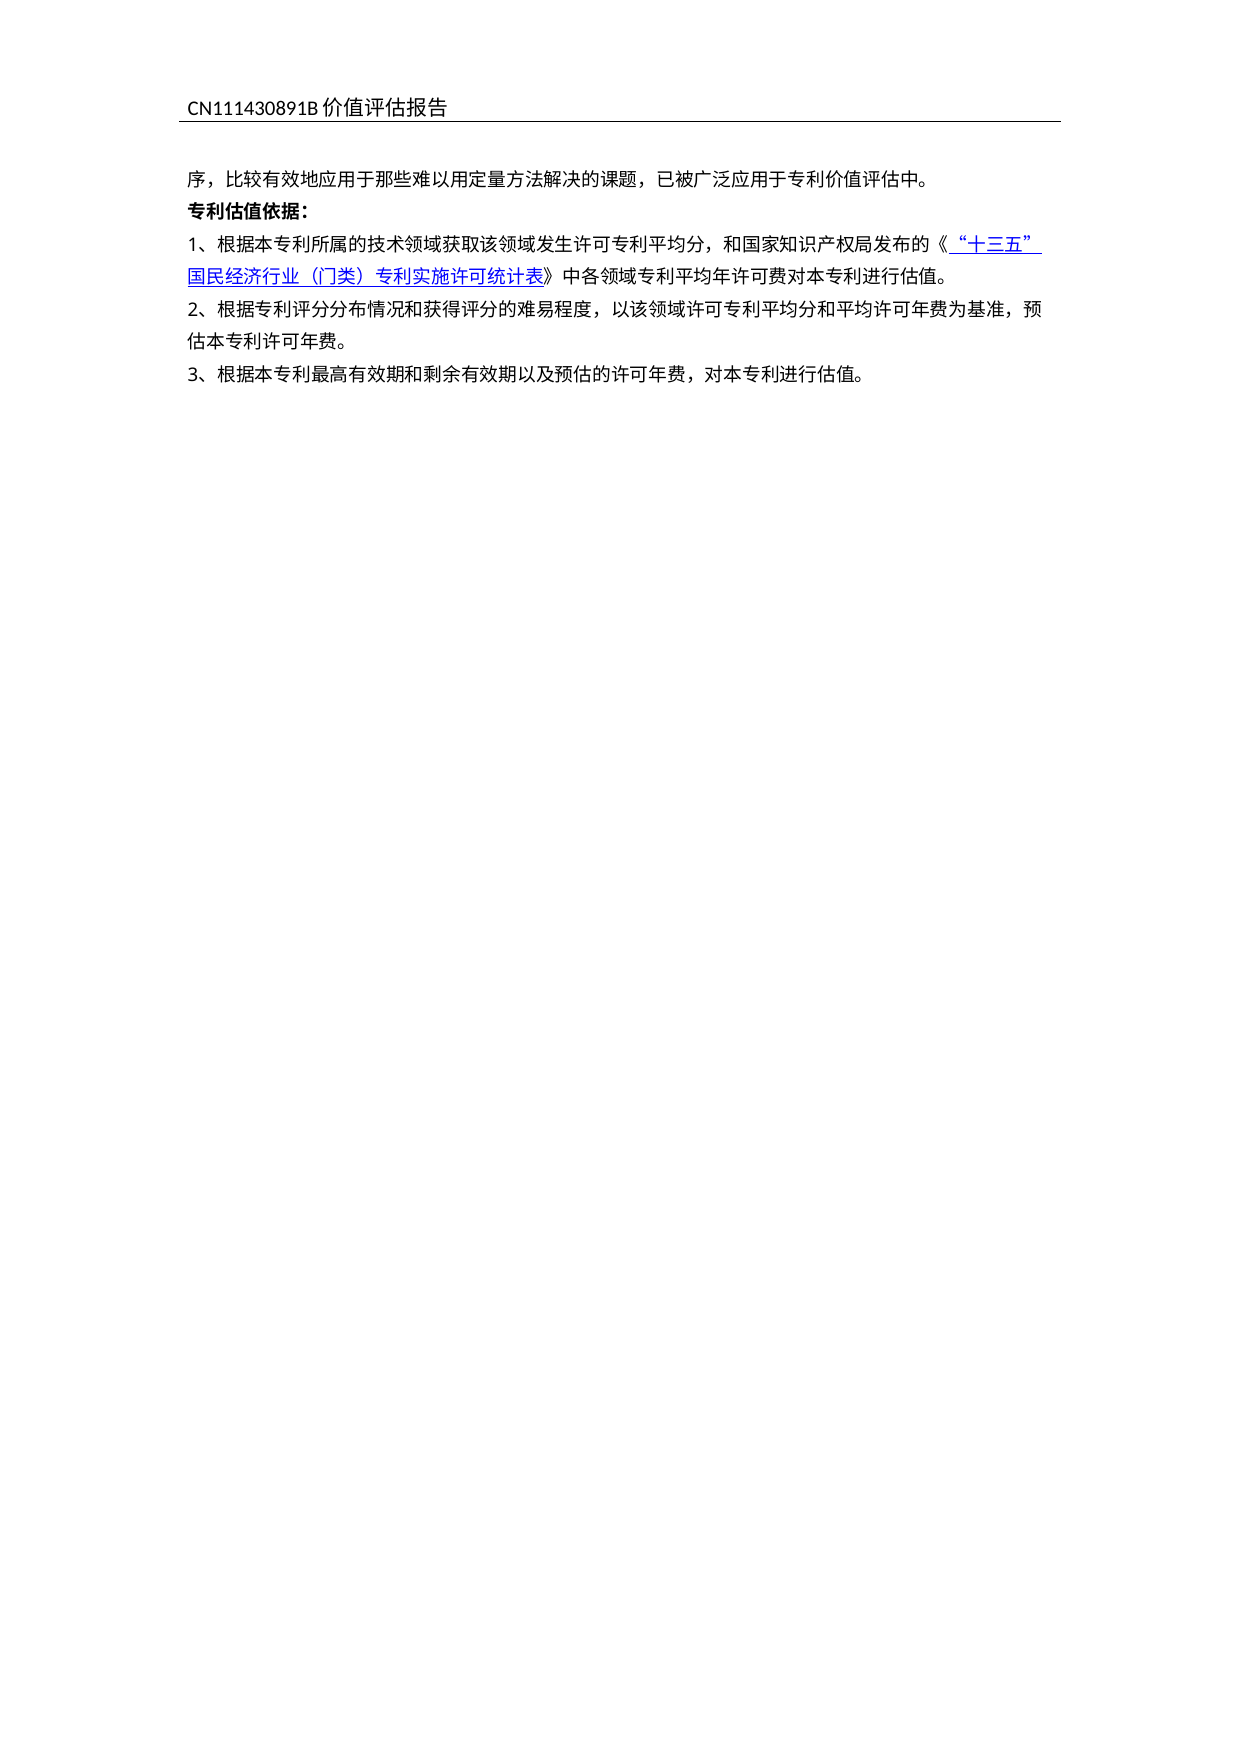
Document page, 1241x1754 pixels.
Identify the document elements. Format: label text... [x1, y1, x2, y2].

text 专利估值依据： [187, 194, 1053, 227]
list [187, 162, 1053, 194]
list 根据专利评分分布情况和获得评分的难易程度，以该领域许可专利平均分和平均许可年费为基准，预估本专利许可年费。 [187, 292, 1053, 357]
list 根据本专利最高有效期和剩余有效期以及预估的许可年费，对本专利进行估值。 [187, 357, 1053, 389]
list 根据本专利所属的技术领域获取该领域发生许可专利平均分，和国家知识产权局发布的《“十三五”国民经济行业（门类）专利实施许可统计表》中各领域专利平均年许可费对本专利进行估值。 [187, 227, 1053, 292]
